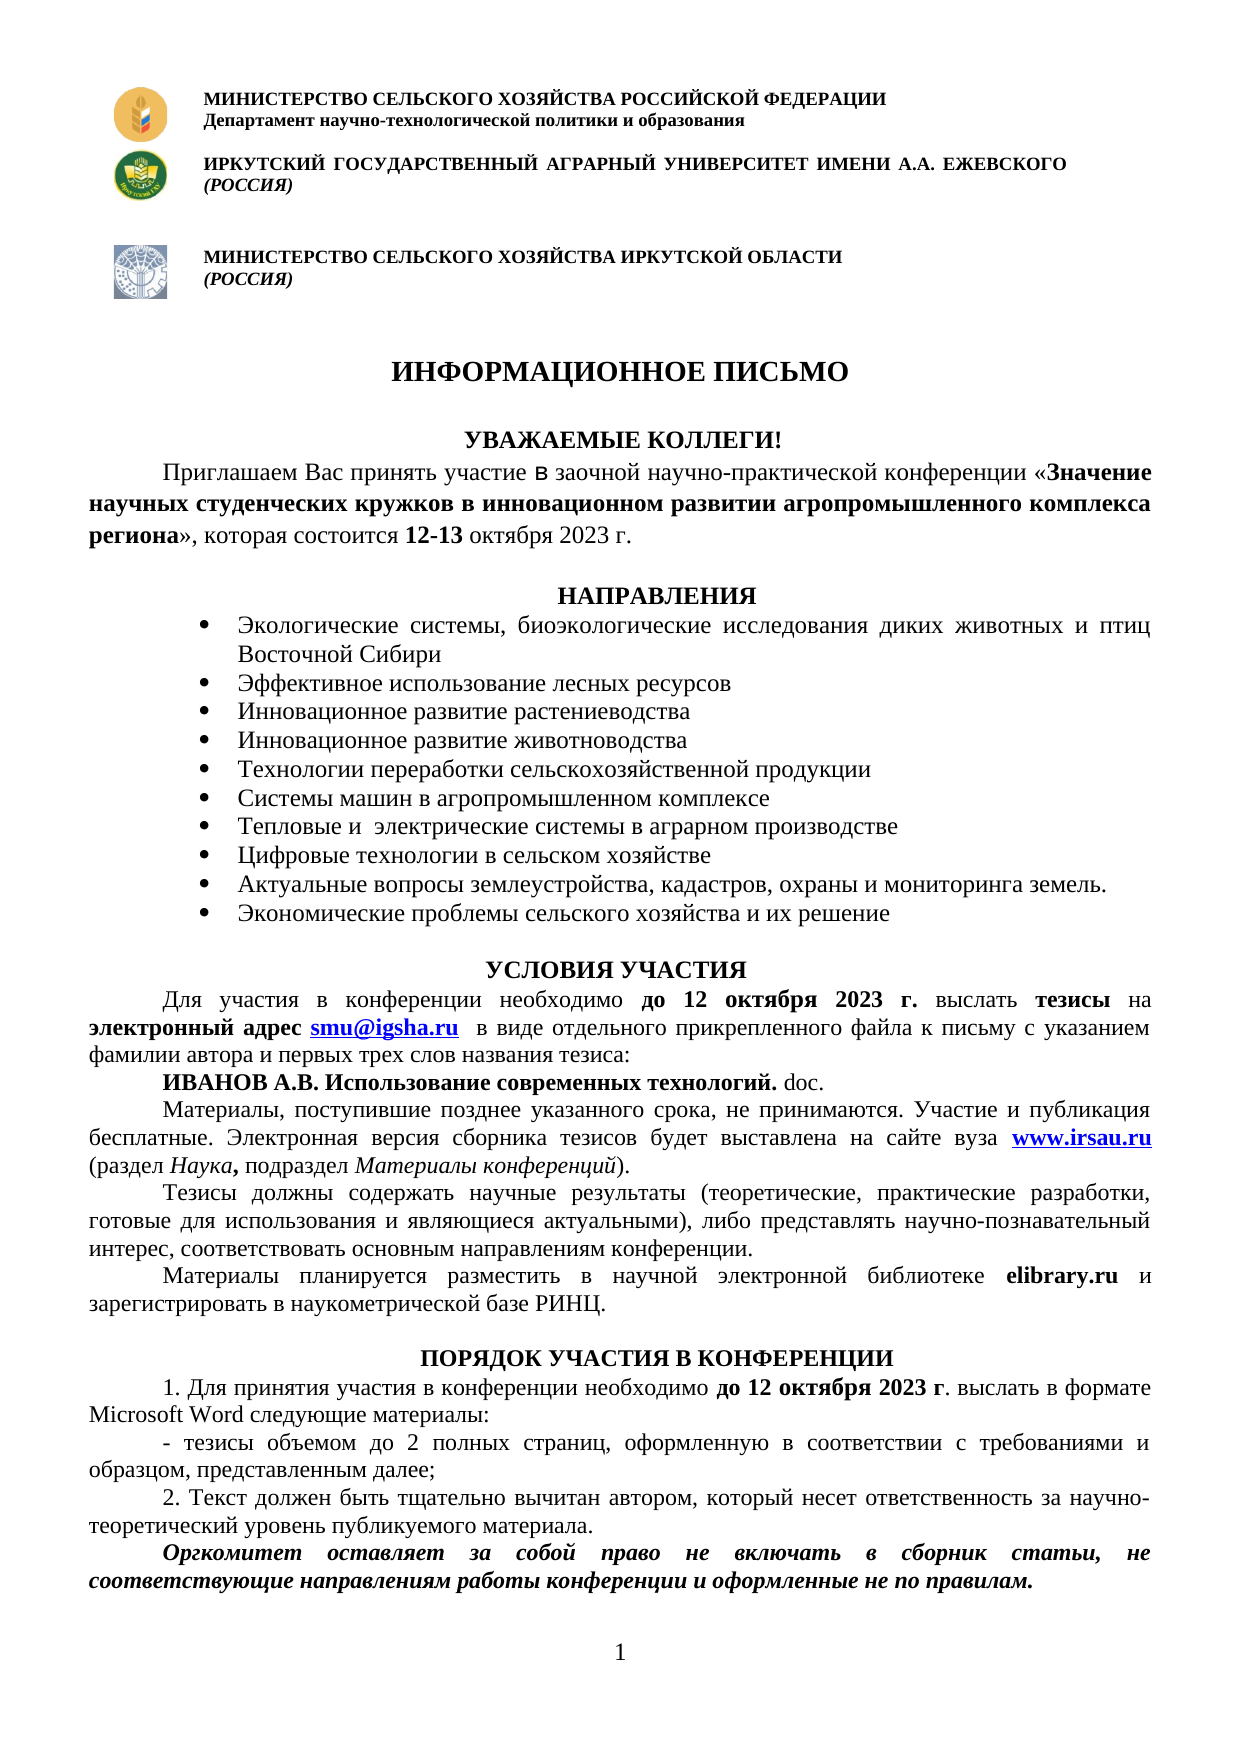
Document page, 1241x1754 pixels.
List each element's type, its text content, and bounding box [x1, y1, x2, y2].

text Материалы, поступившие позднее указанного срока, не принимаются. Участие и публикация бесплатные. Электронная версия сборника тезисов будет выставлена на сайте вуза www.irsau.ru (раздел Наука, подраздел Материалы конференций). [89, 1096, 1152, 1178]
list Экологические системы, биоэкологические исследования диких животных и птиц Восточной Сибири [200, 610, 1152, 668]
list Экономические проблемы сельского хозяйства и их решение [200, 898, 1152, 926]
text УВАЖАЕМЫЕ КОЛЛЕГИ! [89, 425, 1158, 454]
picture [113, 149, 168, 201]
text ПОРЯДОК УЧАСТИЯ В КОНФЕРЕНЦИИ [89, 1344, 1152, 1372]
text ИВАНОВ А.В. Использование современных технологий. doc. [89, 1068, 1152, 1096]
picture [113, 87, 168, 142]
text УСЛОВИЯ УЧАСТИЯ [70, 955, 1162, 984]
text Приглашаем Вас принять участие в заочной научно-практической конференции «Значение научных студенческих кружков в инновационном развитии агропромышленного комплекса региона», которая состоится 12-13 октября 2023 г. [89, 454, 1152, 551]
text 2. Текст должен быть тщательно вычитан автором, который несет ответственность за научно-теоретический уровень публикуемого материала. [89, 1483, 1152, 1538]
text 1. Для принятия участия в конференции необходимо до 12 октября 2023 г. выслать в формате Microsoft Word следующие материалы: [89, 1372, 1152, 1428]
text Оргкомитет оставляет за собой право не включать в сборник статьи, не соответствующие направлениям работы конференции и оформленные не по правилам. [89, 1538, 1152, 1593]
list Актуальные вопросы землеустройства, кадастров, охраны и мониторинга земель. [200, 869, 1152, 898]
text - тезисы объемом до 2 полных страниц, оформленную в соответствии с требованиями и образцом, представленным далее; [89, 1428, 1152, 1483]
list Технологии переработки сельскохозяйственной продукции [200, 754, 1152, 783]
list Инновационное развитие животноводства [200, 725, 1152, 754]
picture [113, 245, 168, 299]
table_header [89, 88, 192, 354]
text НАПРАВЛЕНИЯ [89, 581, 1152, 610]
table_header МИНИСТЕРСТВО СЕЛЬСКОГО ХОЗЯЙСТВА РОССИЙСКОЙ ФЕДЕРАЦИИ Департамент научно-технологической политики и образования ИРКУТСКИЙ ГОСУДАРСТВЕННЫЙ АГРАРНЫЙ УНИВЕРСИТЕТ ИМЕНИ А.А. ЕЖЕВСКОГО (РОССИЯ) МИНИСТЕРСТВО СЕЛЬСКОГО ХОЗЯЙСТВА ИРКУТСКОЙ ОБЛАСТИ (РОССИЯ) [192, 88, 1098, 354]
list Системы машин в агропромышленном комплексе [200, 783, 1152, 811]
text Информационное письмо [89, 354, 1152, 387]
list Эффективное использование лесных ресурсов [200, 668, 1152, 696]
list Инновационное развитие растениеводства [200, 696, 1152, 725]
text Тезисы должны содержать научные результаты (теоретические, практические разработки, готовые для использования и являющиеся актуальными), либо представлять научно-познавательный интерес, соответствовать основным направлениям конференции. [89, 1178, 1152, 1261]
text Материалы планируется разместить в научной электронной библиотеке elibrary.ru и зарегистрировать в наукометрической базе РИНЦ. [89, 1261, 1152, 1316]
list Тепловые и электрические системы в аграрном производстве [200, 811, 1152, 840]
text Для участия в конференции необходимо до 12 октября 2023 г. выслать тезисы на электронный адрес smu@igsha.ru в виде отдельного прикрепленного файла к письму с указанием фамилии автора и первых трех слов названия тезиса: [89, 984, 1152, 1068]
list Цифровые технологии в сельском хозяйстве [200, 840, 1152, 869]
